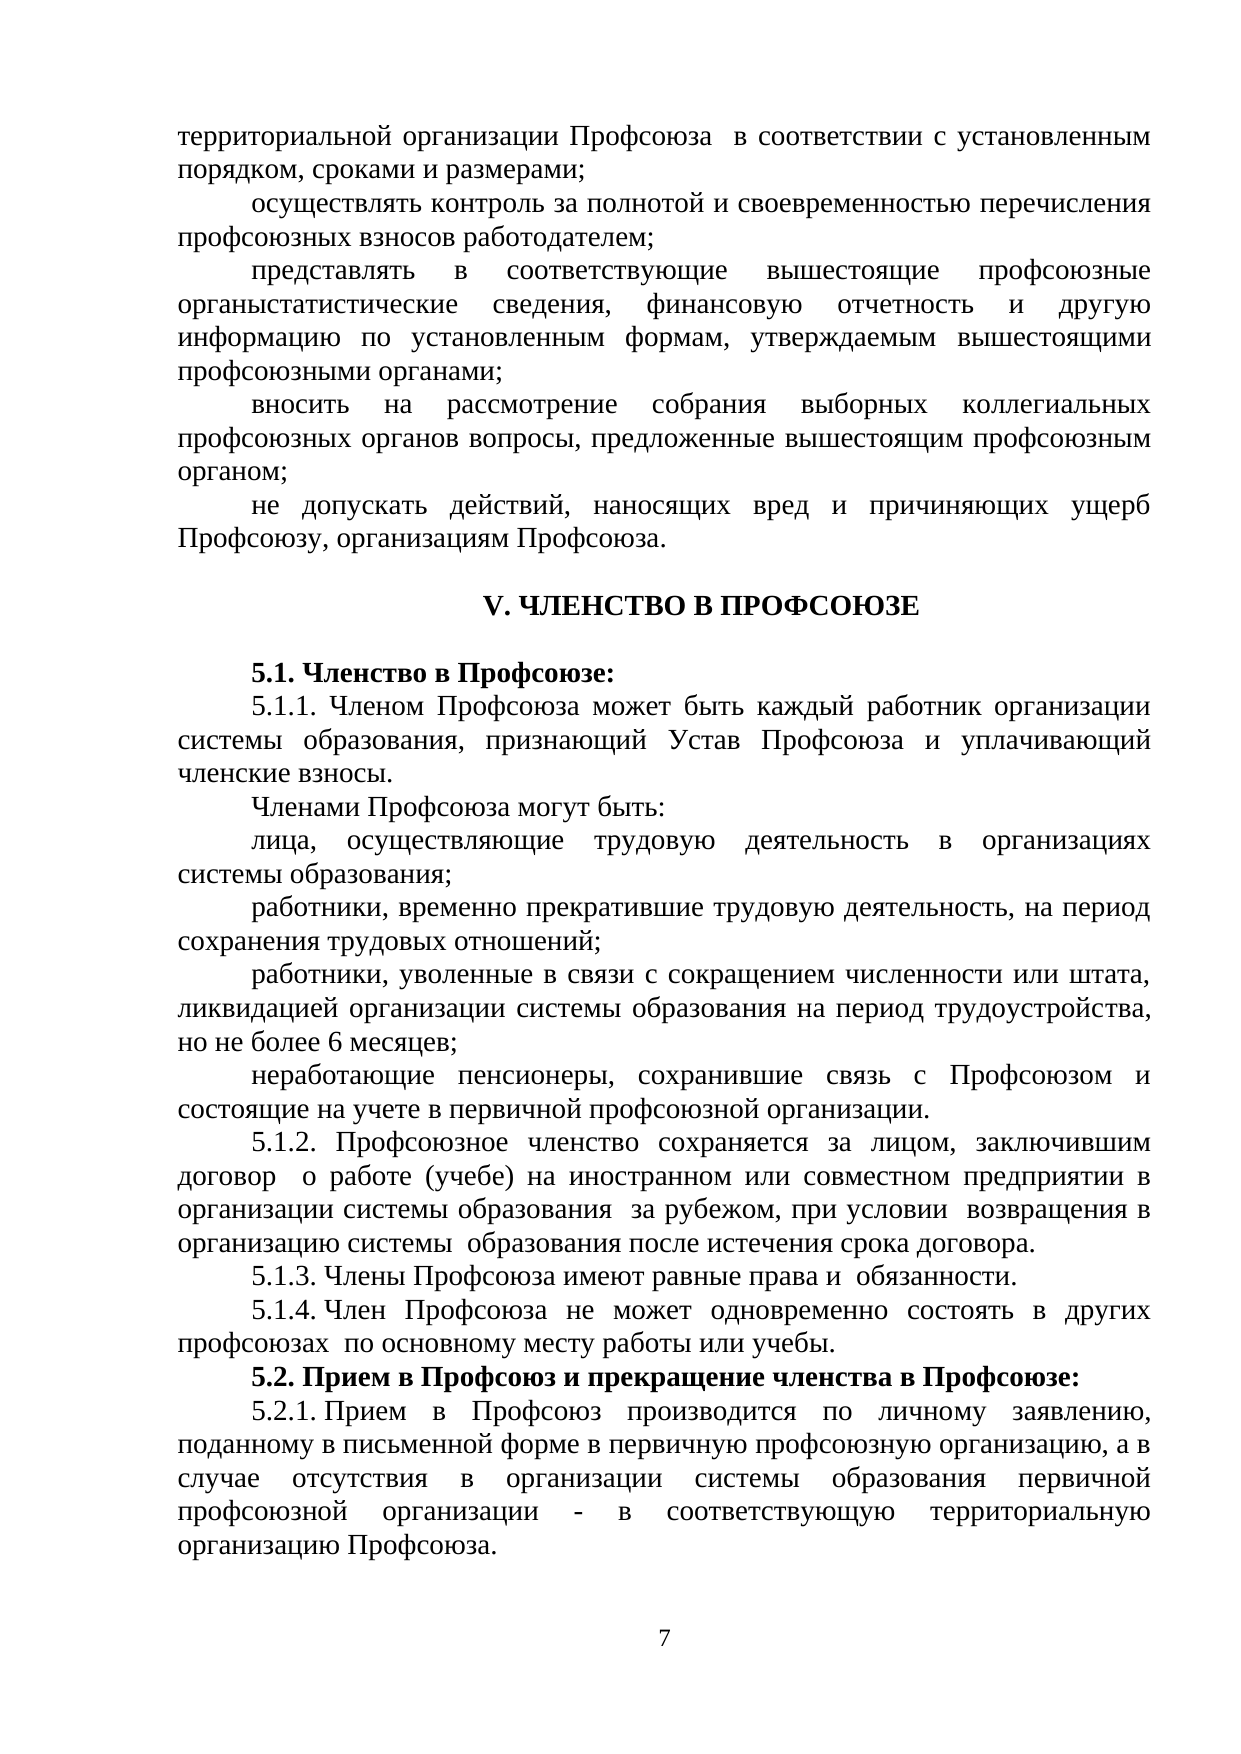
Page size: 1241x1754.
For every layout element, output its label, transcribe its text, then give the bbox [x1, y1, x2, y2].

text 5.1.3. Члены Профсоюза имеют равные права и обязанности. [177, 1258, 1152, 1292]
text лица, осуществляющие трудовую деятельность в организациях системы образования; [177, 822, 1152, 889]
text 5.1. Членство в Профсоюзе: [177, 655, 1152, 688]
text 5.2.1. Прием в Профсоюз производится по личному заявлению, поданному в письменной форме в первичную профсоюзную организацию, а в случае отсутствия в организации системы образования первичной профсоюзной организации - в соответствующую территориальную организацию Профсоюза. [177, 1393, 1152, 1560]
text вносить на рассмотрение собрания выборных коллегиальных профсоюзных органов вопросы, предложенные вышестоящим профсоюзным органом; [177, 386, 1152, 487]
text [177, 118, 1152, 185]
text 5.2. Прием в Профсоюз и прекращение членства в Профсоюзе: [177, 1359, 1152, 1393]
text V. ЧЛЕНСТВО В ПРОФСОЮЗЕ [177, 588, 1152, 621]
text не допускать действий, наносящих вред и причиняющих ущерб Профсоюзу, организациям Профсоюза. [177, 487, 1152, 554]
text 5.1.1. Членом Профсоюза может быть каждый работник организации системы образования, признающий Устав Профсоюза и уплачивающий членские взносы. [177, 688, 1152, 789]
text осуществлять контроль за полнотой и своевременностью перечисления профсоюзных взносов работодателем; [177, 185, 1152, 252]
text работники, уволенные в связи с сокращением численности или штата, ликвидацией организации системы образования на период трудоустройства, но не более 6 месяцев; [177, 957, 1152, 1057]
text 5.1.2. Профсоюзное членство сохраняется за лицом, заключившим договор о работе (учебе) на иностранном или совместном предприятии в организации системы образования за рубежом, при условии возвращения в организацию системы образования после истечения срока договора. [177, 1124, 1152, 1258]
text неработающие пенсионеры, сохранившие связь с Профсоюзом и состоящие на учете в первичной профсоюзной организации. [177, 1057, 1152, 1124]
text работники, временно прекратившие трудовую деятельность, на период сохранения трудовых отношений; [177, 889, 1152, 957]
text 5.1.4. Член Профсоюза не может одновременно состоять в других профсоюзах по основному месту работы или учебы. [177, 1292, 1152, 1359]
text представлять в соответствующие вышестоящие профсоюзные органыстатистические сведения, финансовую отчетность и другую информацию по установленным формам, утверждаемым вышестоящими профсоюзными органами; [177, 252, 1152, 386]
text Членами Профсоюза могут быть: [177, 789, 1152, 822]
